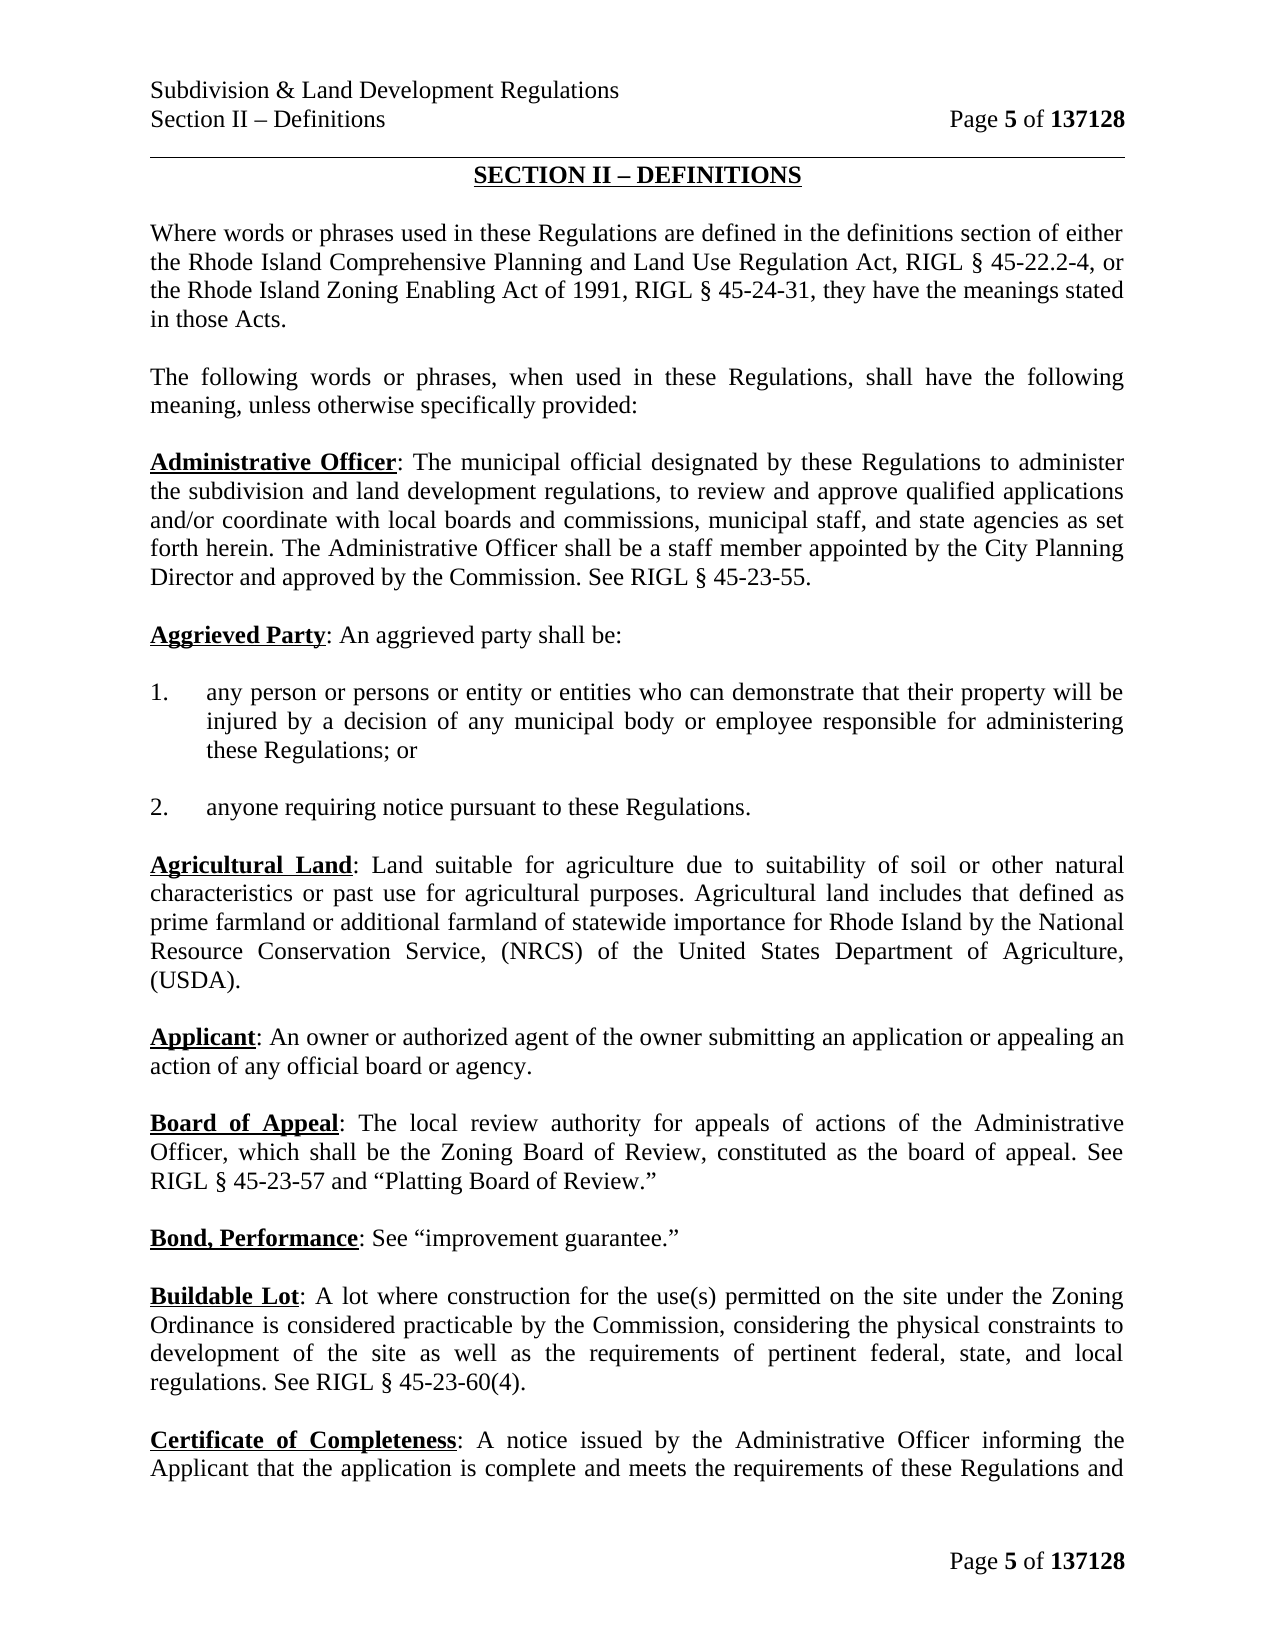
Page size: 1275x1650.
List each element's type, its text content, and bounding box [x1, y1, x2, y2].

list anyone requiring notice pursuant to these Regulations. [150, 792, 1125, 821]
list The following words or phrases, when used in these Regulations, shall have the following meaning, unless otherwise specifically provided: [150, 362, 1125, 419]
list Where words or phrases used in these Regulations are defined in the definitions section of either the Rhode Island Comprehensive Planning and Land Use Regulation Act, RIGL § 45-22.2-4, or the Rhode Island Zoning Enabling Act of 1991, RIGL § 45-24-31, they have the meanings stated in those Acts. [150, 218, 1125, 333]
text Administrative Officer: The municipal official designated by these Regulations to administer the subdivision and land development regulations, to review and approve qualified applications and/or coordinate with local boards and commissions, municipal staff, and state agencies as set forth herein. The Administrative Officer shall be a staff member appointed by the City Planning Director and approved by the Commission. See RIGL § 45-23-55. [150, 447, 1125, 591]
list any person or persons or entity or entities who can demonstrate that their property will be injured by a decision of any municipal body or employee responsible for administering these Regulations; or [150, 677, 1125, 763]
text Applicant: An owner or authorized agent of the owner submitting an application or appealing an action of any official board or agency. [150, 1022, 1125, 1080]
text SECTION II – DEFINITIONS [150, 161, 1125, 189]
text Buildable Lot: A lot where construction for the use(s) permitted on the site under the Zoning Ordinance is considered practicable by the Commission, considering the physical constraints to development of the site as well as the requirements of pertinent federal, state, and local regulations. See RIGL § 45-23-60(4). [150, 1281, 1125, 1396]
text Aggrieved Party: An aggrieved party shall be: [150, 620, 1125, 648]
text Agricultural Land: Land suitable for agriculture due to suitability of soil or other natural characteristics or past use for agricultural purposes. Agricultural land includes that defined as prime farmland or additional farmland of statewide importance for Rhode Island by the National Resource Conservation Service, (NRCS) of the United States Department of Agriculture, (USDA). [150, 850, 1125, 993]
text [150, 1425, 1125, 1482]
text Bond, Performance: See “improvement guarantee.” [150, 1223, 1125, 1252]
text Board of Appeal: The local review authority for appeals of actions of the Administrative Officer, which shall be the Zoning Board of Review, constituted as the board of appeal. See RIGL § 45-23-57 and “Platting Board of Review.” [150, 1108, 1125, 1195]
